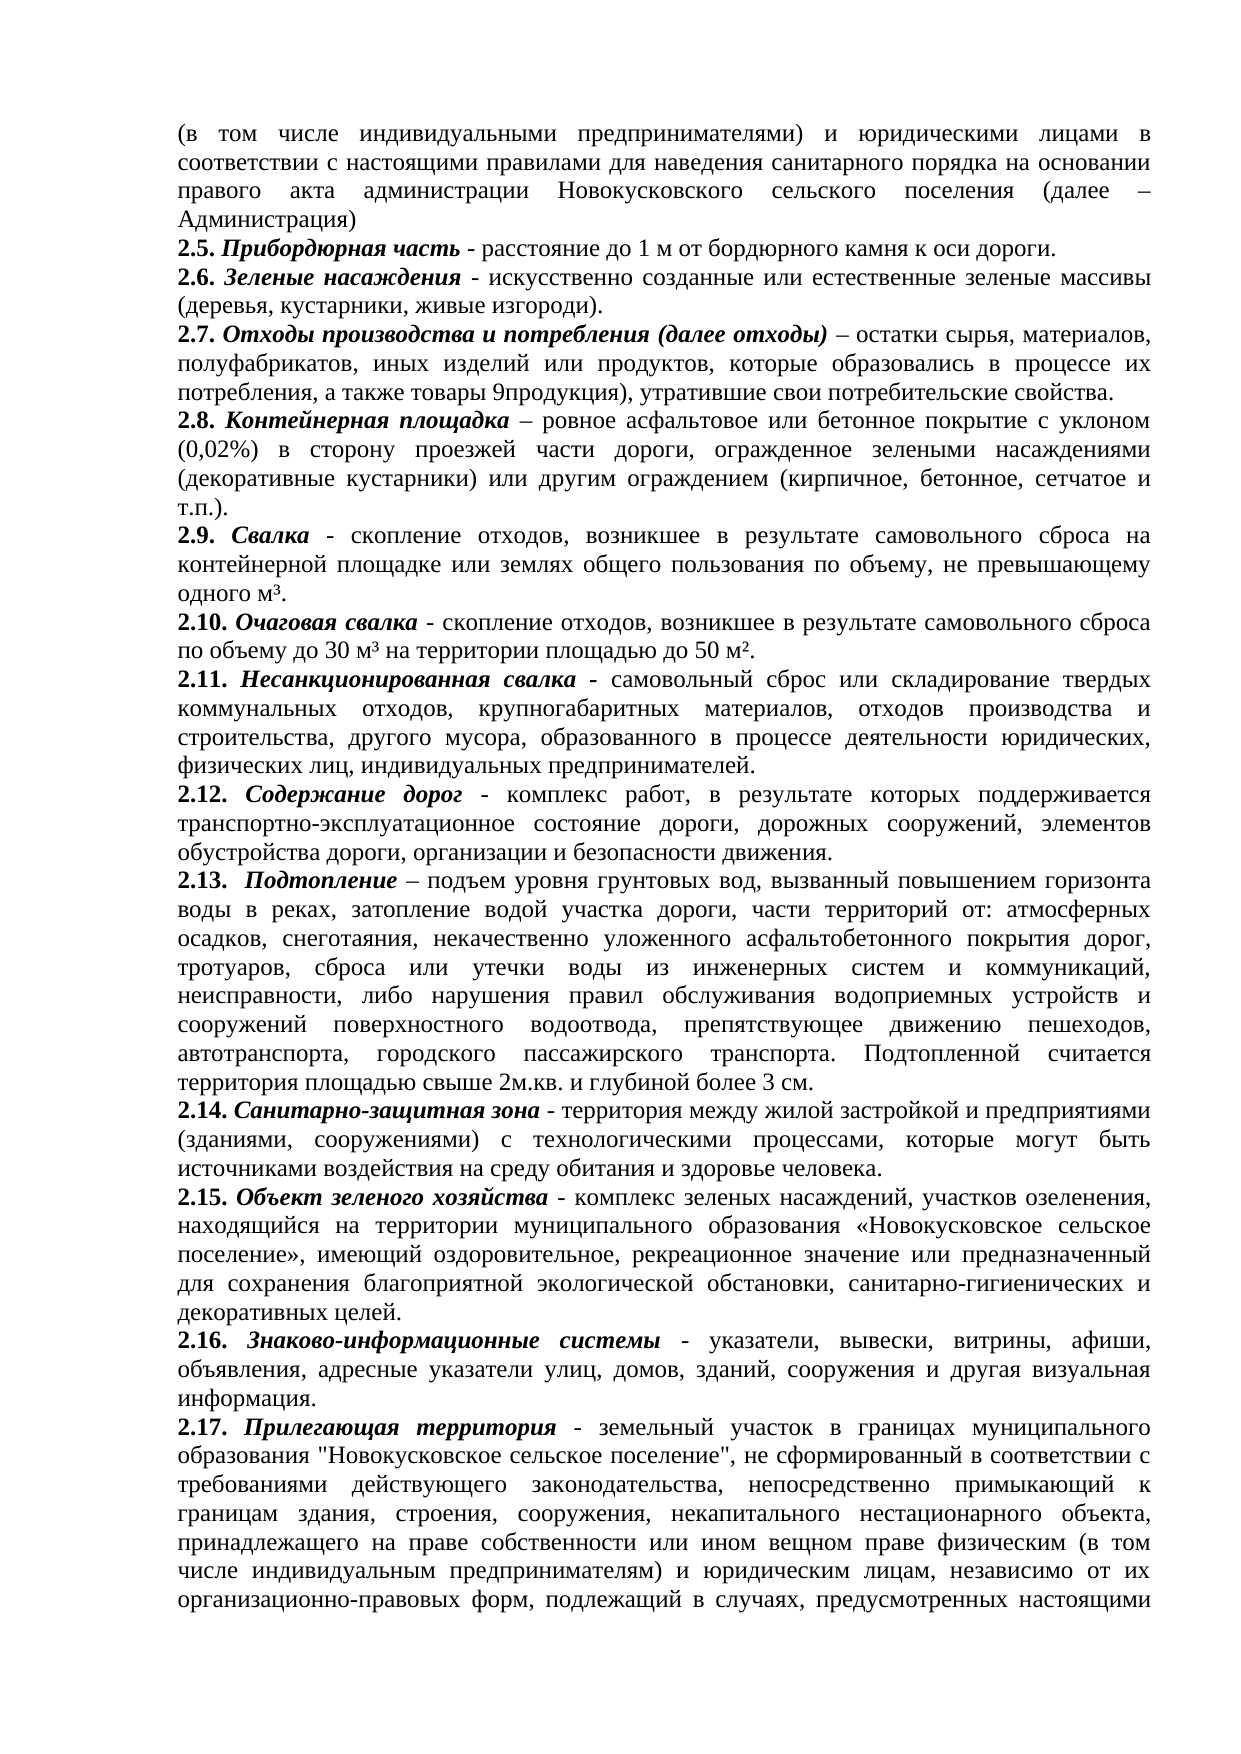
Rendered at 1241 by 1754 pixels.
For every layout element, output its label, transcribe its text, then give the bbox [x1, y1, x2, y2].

text 2.6. Зеленые насаждения - искусственно созданные или естественные зеленые массивы (деревья, кустарники, живые изгороди). [177, 262, 1152, 319]
text 2.9. Свалка - скопление отходов, возникшее в результате самовольного сброса на контейнерной площадке или землях общего пользования по объему, не превышающему одного м³. [177, 521, 1152, 607]
text 2.16. Знаково-информационные системы - указатели, вывески, витрины, афиши, объявления, адресные указатели улиц, домов, зданий, сооружения и другая визуальная информация. [177, 1326, 1152, 1412]
text 2.8. Контейнерная площадка – ровное асфальтовое или бетонное покрытие с уклоном (0,02%) в сторону проезжей части дороги, огражденное зелеными насаждениями (декоративные кустарники) или другим ограждением (кирпичное, бетонное, сетчатое и т.п.). [177, 406, 1152, 521]
text 2.11. Несанкционированная свалка - самовольный сброс или складирование твердых коммунальных отходов, крупногабаритных материалов, отходов производства и строительства, другого мусора, образованного в процессе деятельности юридических, физических лиц, индивидуальных предпринимателей. [177, 664, 1152, 779]
text 2.12. Содержание дорог - комплекс работ, в результате которых поддерживается транспортно-эксплуатационное состояние дороги, дорожных сооружений, элементов обустройства дороги, организации и безопасности движения. [177, 779, 1152, 866]
text 2.15. Объект зеленого хозяйства - комплекс зеленых насаждений, участков озеленения, находящийся на территории муниципального образования «Новокусковское сельское поселение», имеющий оздоровительное, рекреационное значение или предназначенный для сохранения благоприятной экологической обстановки, санитарно-гигиенических и декоративных целей. [177, 1182, 1152, 1326]
text 2.7. Отходы производства и потребления (далее отходы) – остатки сырья, материалов, полуфабрикатов, иных изделий или продуктов, которые образовались в процессе их потребления, а также товары 9продукция), утратившие свои потребительские свойства. [177, 319, 1152, 406]
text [177, 118, 1152, 233]
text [177, 1412, 1152, 1613]
text 2.14. Санитарно-защитная зона - территория между жилой застройкой и предприятиями (зданиями, сооружениями) с технологическими процессами, которые могут быть источниками воздействия на среду обитания и здоровье человека. [177, 1096, 1152, 1182]
text 2.5. Прибордюрная часть - расстояние до от бордюрного камня к оси дороги. [177, 233, 1152, 262]
text 2.13. Подтопление – подъем уровня грунтовых вод, вызванный повышением горизонта воды в реках, затопление водой участка дороги, части территорий от: атмосферных осадков, снеготаяния, некачественно уложенного асфальтобетонного покрытия дорог, тротуаров, сброса или утечки воды из инженерных систем и коммуникаций, неисправности, либо нарушения правил обслуживания водоприемных устройств и сооружений поверхностного водоотвода, препятствующее движению пешеходов, автотранспорта, городского пассажирского транспорта. Подтопленной считается территория площадью свыше 2м.кв. и глубиной более 3 см. [177, 866, 1152, 1096]
text 2.10. Очаговая свалка - скопление отходов, возникшее в результате самовольного сброса по объему до 30 м³ на территории площадью до 50 м². [177, 607, 1152, 664]
